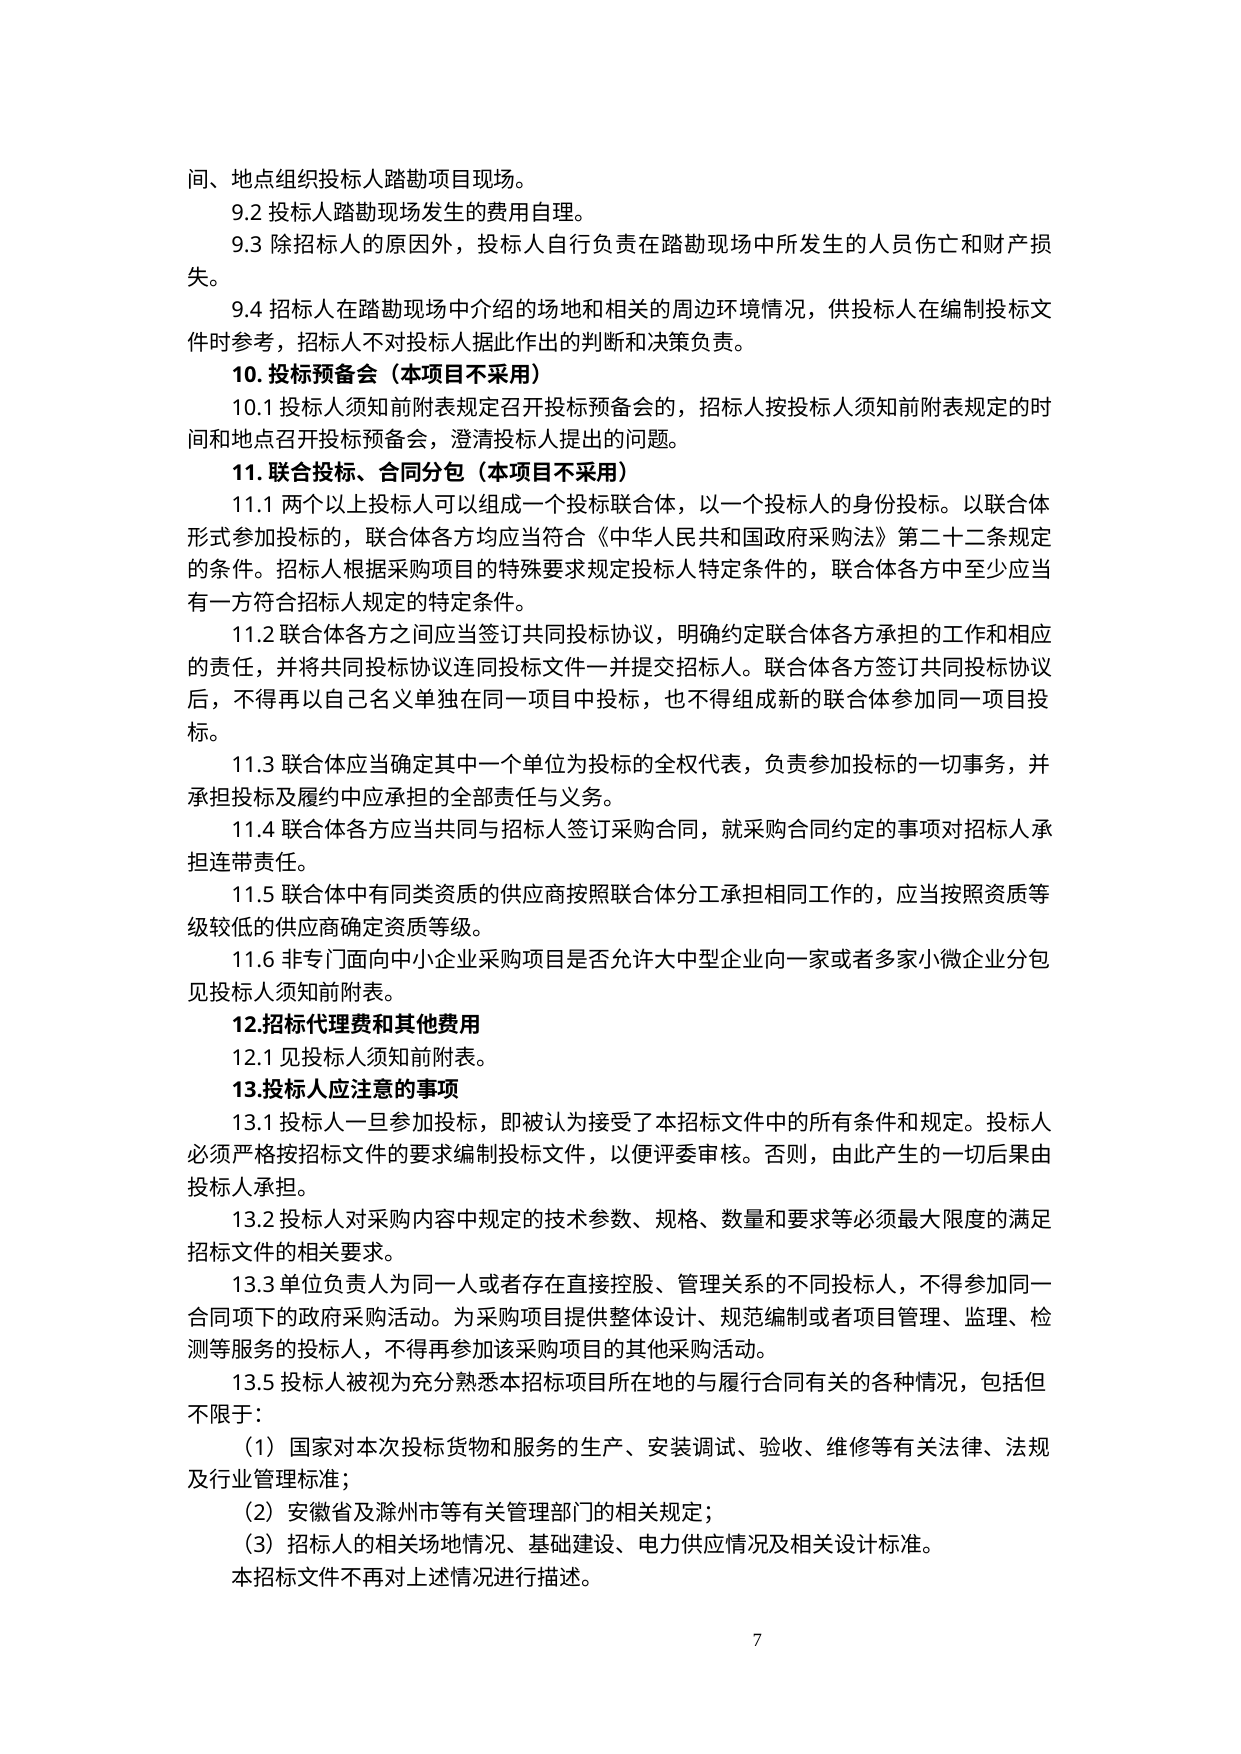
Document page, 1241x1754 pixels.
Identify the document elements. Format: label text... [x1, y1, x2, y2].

text 12.招标代理费和其他费用 [187, 1007, 1053, 1039]
text 11.5 联合体中有同类资质的供应商按照联合体分工承担相同工作的，应当按照资质等级较低的供应商确定资质等级。 [187, 877, 1053, 942]
text 13.2投标人对采购内容中规定的技术参数、规格、数量和要求等必须最大限度的满足招标文件的相关要求。 [187, 1202, 1053, 1267]
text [187, 162, 1053, 194]
text 11.3 联合体应当确定其中一个单位为投标的全权代表，负责参加投标的一切事务，并承担投标及履约中应承担的全部责任与义务。 [187, 747, 1053, 812]
text 13.5 投标人被视为充分熟悉本招标项目所在地的与履行合同有关的各种情况，包括但不限于： [187, 1364, 1053, 1429]
text 本招标文件不再对上述情况进行描述。 [187, 1559, 1053, 1592]
text 12.1见投标人须知前附表。 [187, 1039, 1053, 1072]
text 11.6 非专门面向中小企业采购项目是否允许大中型企业向一家或者多家小微企业分包见投标人须知前附表。 [187, 942, 1053, 1007]
text 10. 投标预备会（本项目不采用） [187, 357, 1053, 389]
text （2）安徽省及滁州市等有关管理部门的相关规定； [187, 1494, 1053, 1527]
text 10.1投标人须知前附表规定召开投标预备会的，招标人按投标人须知前附表规定的时间和地点召开投标预备会，澄清投标人提出的问题。 [187, 389, 1053, 454]
text 13.投标人应注意的事项 [187, 1072, 1053, 1104]
text （3）招标人的相关场地情况、基础建设、电力供应情况及相关设计标准。 [187, 1527, 1053, 1559]
text 11.2联合体各方之间应当签订共同投标协议，明确约定联合体各方承担的工作和相应的责任，并将共同投标协议连同投标文件一并提交招标人。联合体各方签订共同投标协议后，不得再以自己名义单独在同一项目中投标，也不得组成新的联合体参加同一项目投标。 [187, 617, 1053, 747]
text 9.2 投标人踏勘现场发生的费用自理。 [187, 194, 1053, 227]
list 联合投标、合同分包（本项目不采用） [187, 454, 1053, 487]
text （1）国家对本次投标货物和服务的生产、安装调试、验收、维修等有关法律、法规及行业管理标准； [187, 1429, 1053, 1494]
text 13.3单位负责人为同一人或者存在直接控股、管理关系的不同投标人，不得参加同一合同项下的政府采购活动。为采购项目提供整体设计、规范编制或者项目管理、监理、检测等服务的投标人，不得再参加该采购项目的其他采购活动。 [187, 1267, 1053, 1364]
list 11.1 两个以上投标人可以组成一个投标联合体，以一个投标人的身份投标。以联合体形式参加投标的，联合体各方均应当符合《中华人民共和国政府采购法》第二十二条规定的条件。招标人根据采购项目的特殊要求规定投标人特定条件的，联合体各方中至少应当有一方符合招标人规定的特定条件。 [187, 487, 1053, 617]
text 13.1投标人一旦参加投标，即被认为接受了本招标文件中的所有条件和规定。投标人必须严格按招标文件的要求编制投标文件，以便评委审核。否则，由此产生的一切后果由投标人承担。 [187, 1104, 1053, 1202]
text 11.4 联合体各方应当共同与招标人签订采购合同，就采购合同约定的事项对招标人承担连带责任。 [187, 812, 1053, 877]
text 9.3 除招标人的原因外，投标人自行负责在踏勘现场中所发生的人员伤亡和财产损失。 [187, 227, 1053, 292]
text 9.4 招标人在踏勘现场中介绍的场地和相关的周边环境情况，供投标人在编制投标文件时参考，招标人不对投标人据此作出的判断和决策负责。 [187, 292, 1053, 357]
